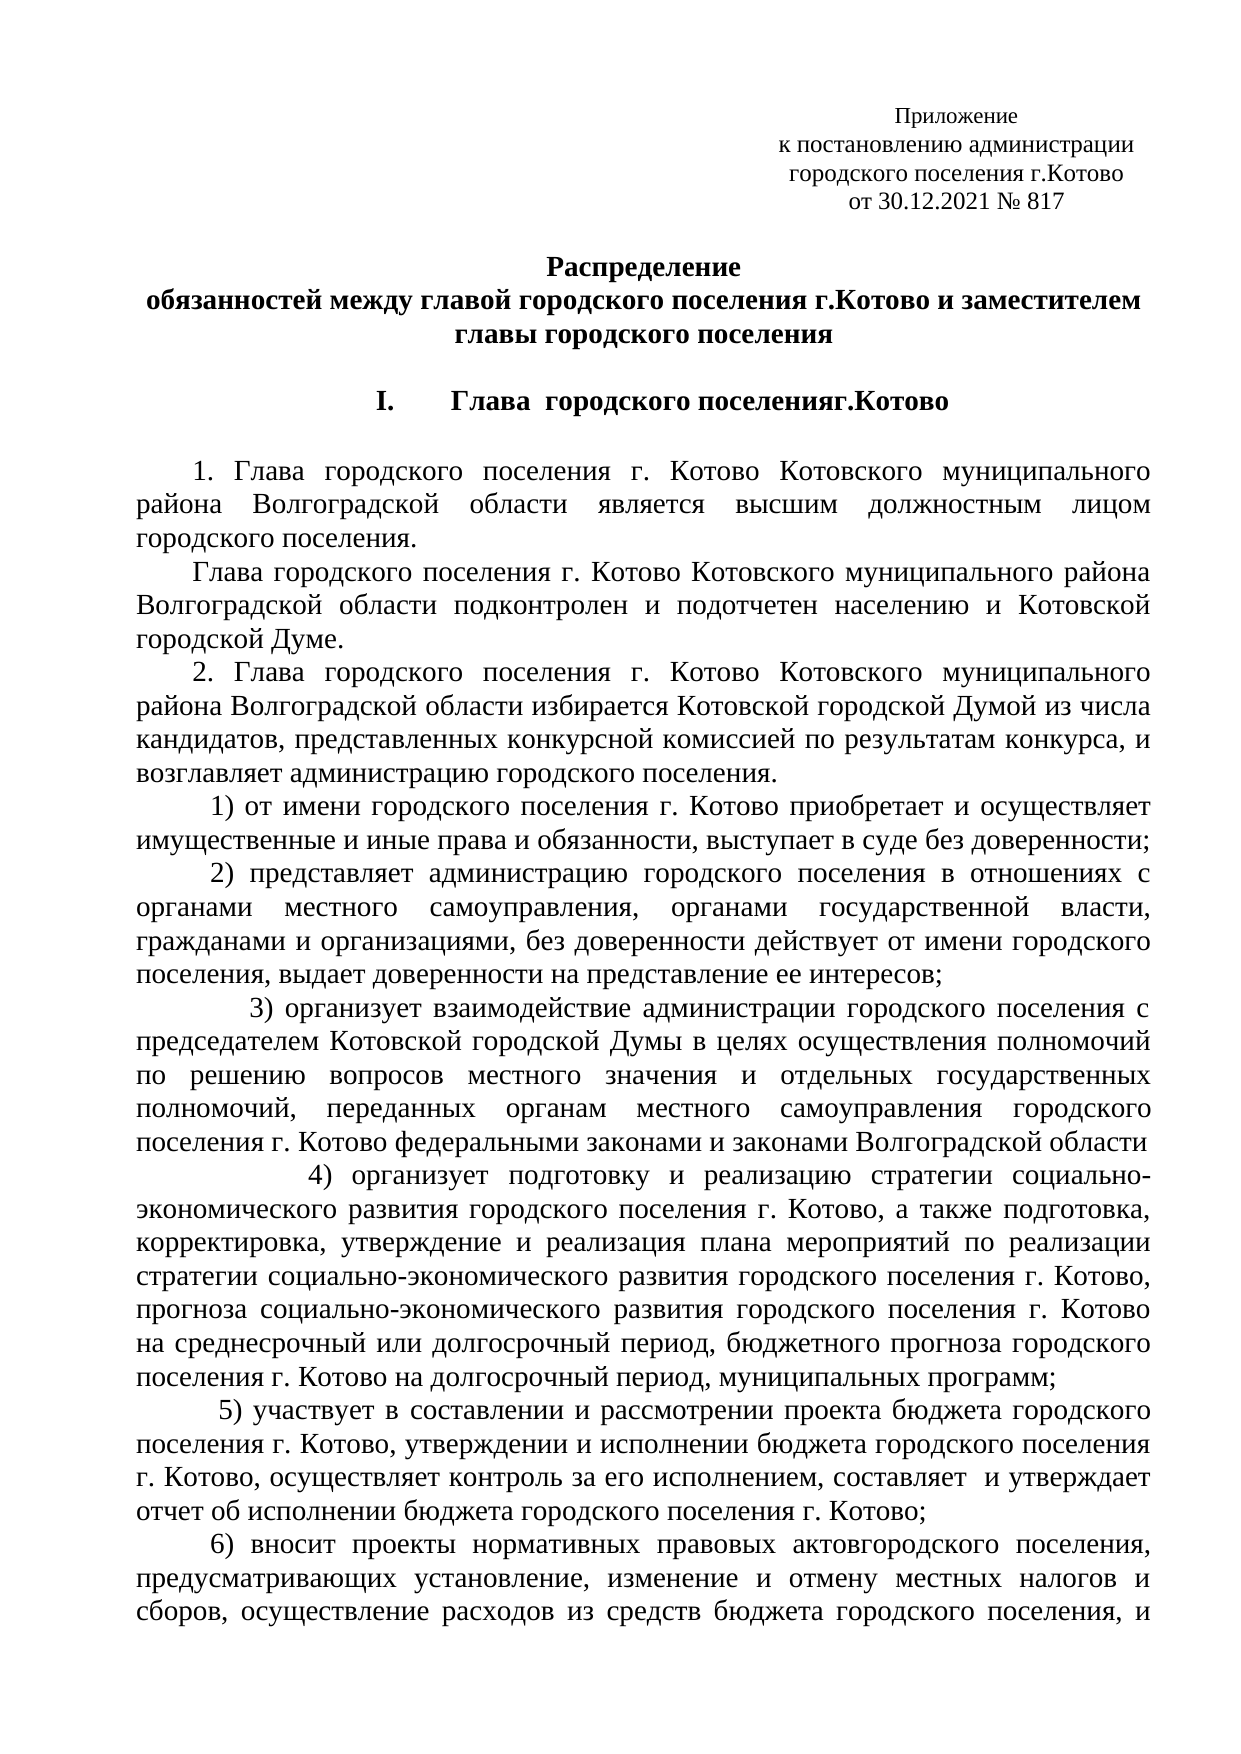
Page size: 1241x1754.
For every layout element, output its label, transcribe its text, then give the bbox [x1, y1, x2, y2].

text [136, 1526, 1152, 1627]
text 5) участвует в составлении и рассмотрении проекта бюджета городского поселения г. Котово, утверждении и исполнении бюджета городского поселения г. Котово, осуществляет контроль за его исполнением, составляет и утверждает отчет об исполнении бюджета городского поселения г. Котово; [136, 1392, 1152, 1526]
text к постановлению администрации городского поселения г.Котово [761, 129, 1152, 186]
text 1) от имени городского поселения г. Котово приобретает и осуществляет имущественные и иные права и обязанности, выступает в суде без доверенности; [136, 788, 1152, 856]
list Глава городского поселенияг.Котово [173, 383, 1152, 416]
text Распределение [136, 249, 1152, 282]
text 1. Глава городского поселения г. Котово Котовского муниципального района Волгоградской области является высшим должностным лицом городского поселения. [136, 453, 1152, 554]
text Глава городского поселения г. Котово Котовского муниципального района Волгоградской области подконтролен и подотчетен населению и Котовской городской Думе. [136, 554, 1152, 654]
text 2. Глава городского поселения г. Котово Котовского муниципального района Волгоградской области избирается Котовской городской Думой из числа кандидатов, представленных конкурсной комиссией по результатам конкурса, и возглавляет администрацию городского поселения. [136, 654, 1152, 788]
text 4) организует подготовку и реализацию стратегии социально-экономического развития городского поселения г. Котово, а также подготовка, корректировка, утверждение и реализация плана мероприятий по реализации стратегии социально-экономического развития городского поселения г. Котово, прогноза социально-экономического развития городского поселения г. Котово на среднесрочный или долгосрочный период, бюджетного прогноза городского поселения г. Котово на долгосрочный период, муниципальных программ; [136, 1157, 1152, 1392]
text от 30.12.2021 № 817 [761, 186, 1152, 215]
text 2) представляет администрацию городского поселения в отношениях с органами местного самоуправления, органами государственной власти, гражданами и организациями, без доверенности действует от имени городского поселения, выдает доверенности на представление ее интересов; [136, 856, 1152, 990]
text 3) организует взаимодействие администрации городского поселения с председателем Котовской городской Думы в целях осуществления полномочий по решению вопросов местного значения и отдельных государственных полномочий, переданных органам местного самоуправления городского поселения г. Котово федеральными законами и законами Волгоградской области [136, 990, 1152, 1157]
text обязанностей между главой городского поселения г.Котово и заместителем главы городского поселения [136, 282, 1152, 349]
text Приложение [761, 103, 1152, 129]
